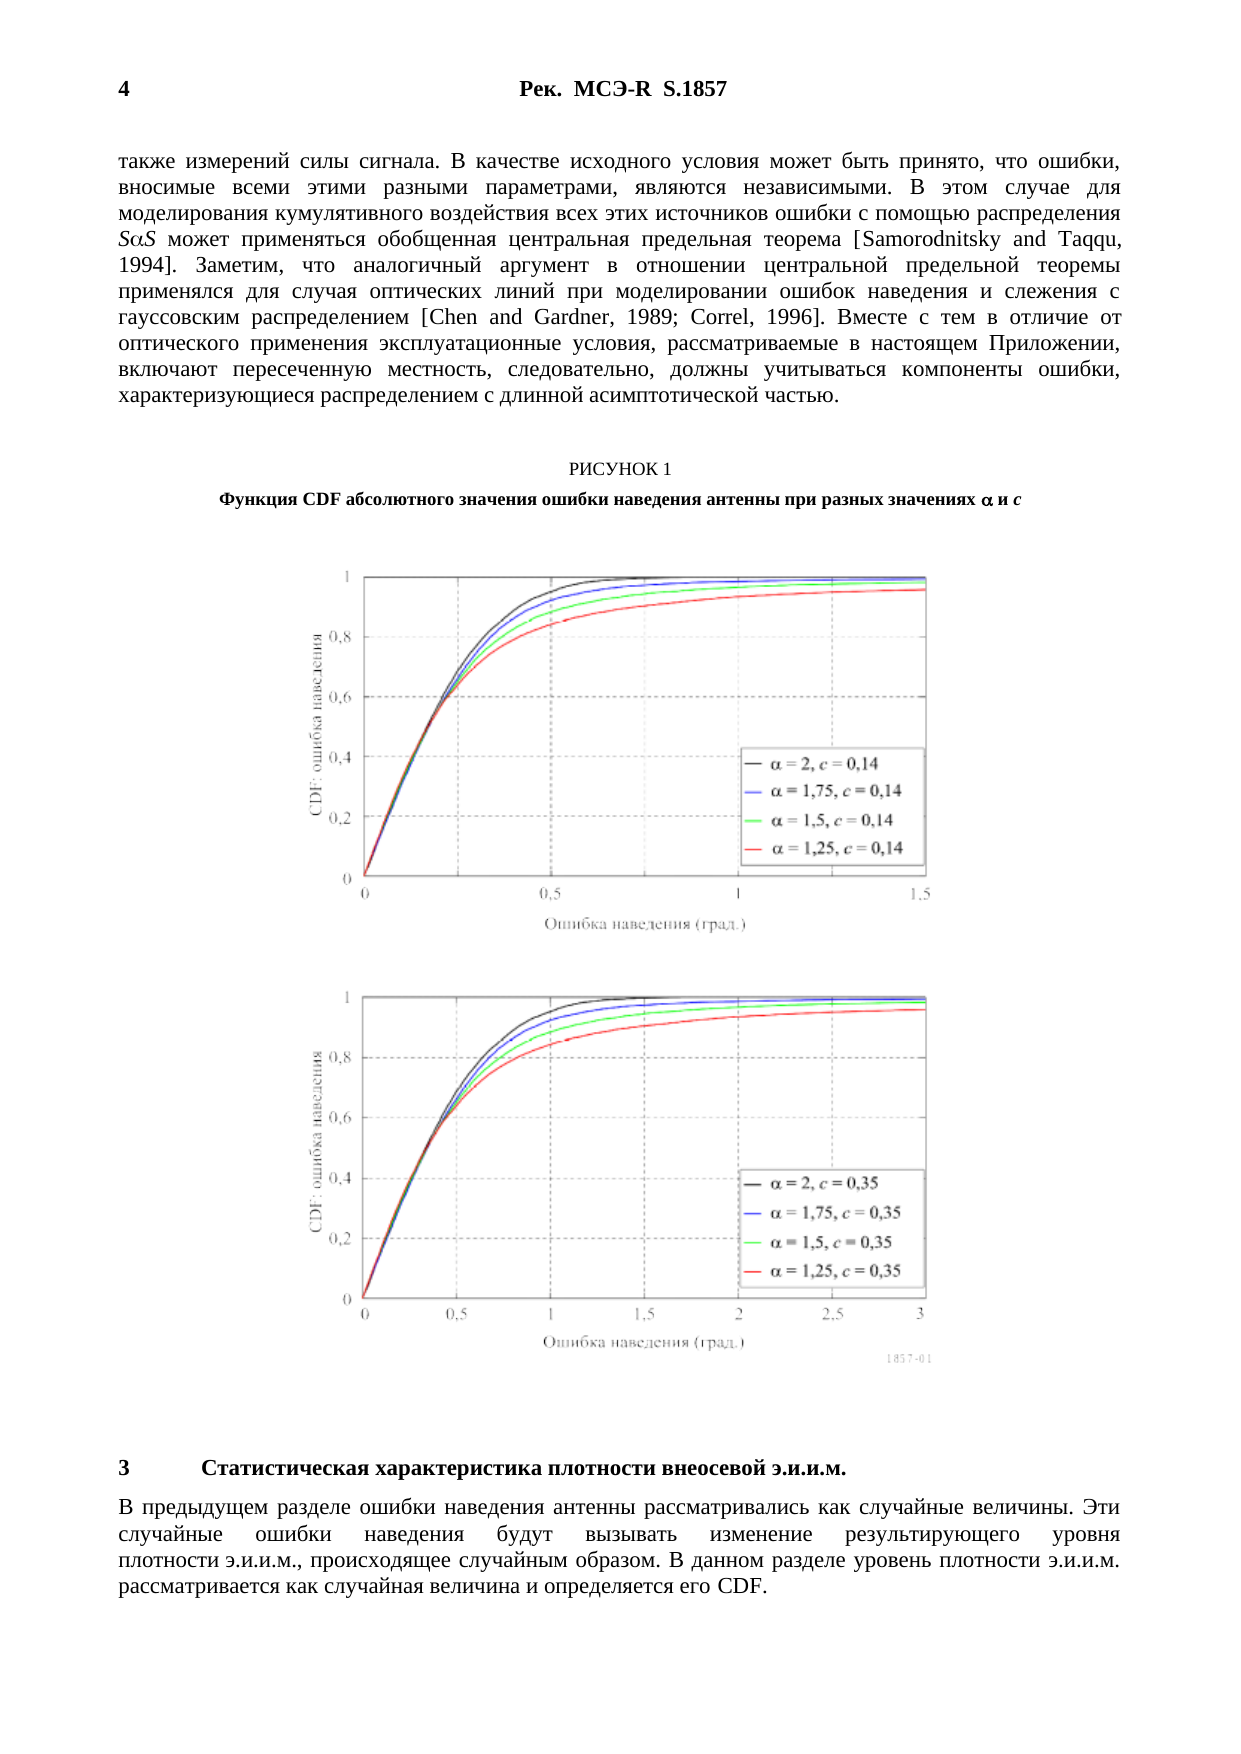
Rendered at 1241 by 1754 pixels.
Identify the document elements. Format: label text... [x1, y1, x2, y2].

title Функция CDF абсолютного значения ошибки наведения антенны при разных значениях и c [118, 488, 1122, 509]
text РИСУНОК 1 [118, 458, 1122, 480]
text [118, 148, 1122, 408]
subtitle 3 Статистическая характеристика плотности внеосевой э.и.и.м. [118, 1454, 1122, 1481]
text В предыдущем разделе ошибки наведения антенны рассматривались как случайные величины. Эти случайные ошибки наведения будут вызывать изменение результирующего уровня плотности э.и.и.м., происходящее случайным образом. В данном разделе уровень плотности э.и.и.м. рассматривается как случайная величина и определяется его CDF. [118, 1493, 1122, 1599]
